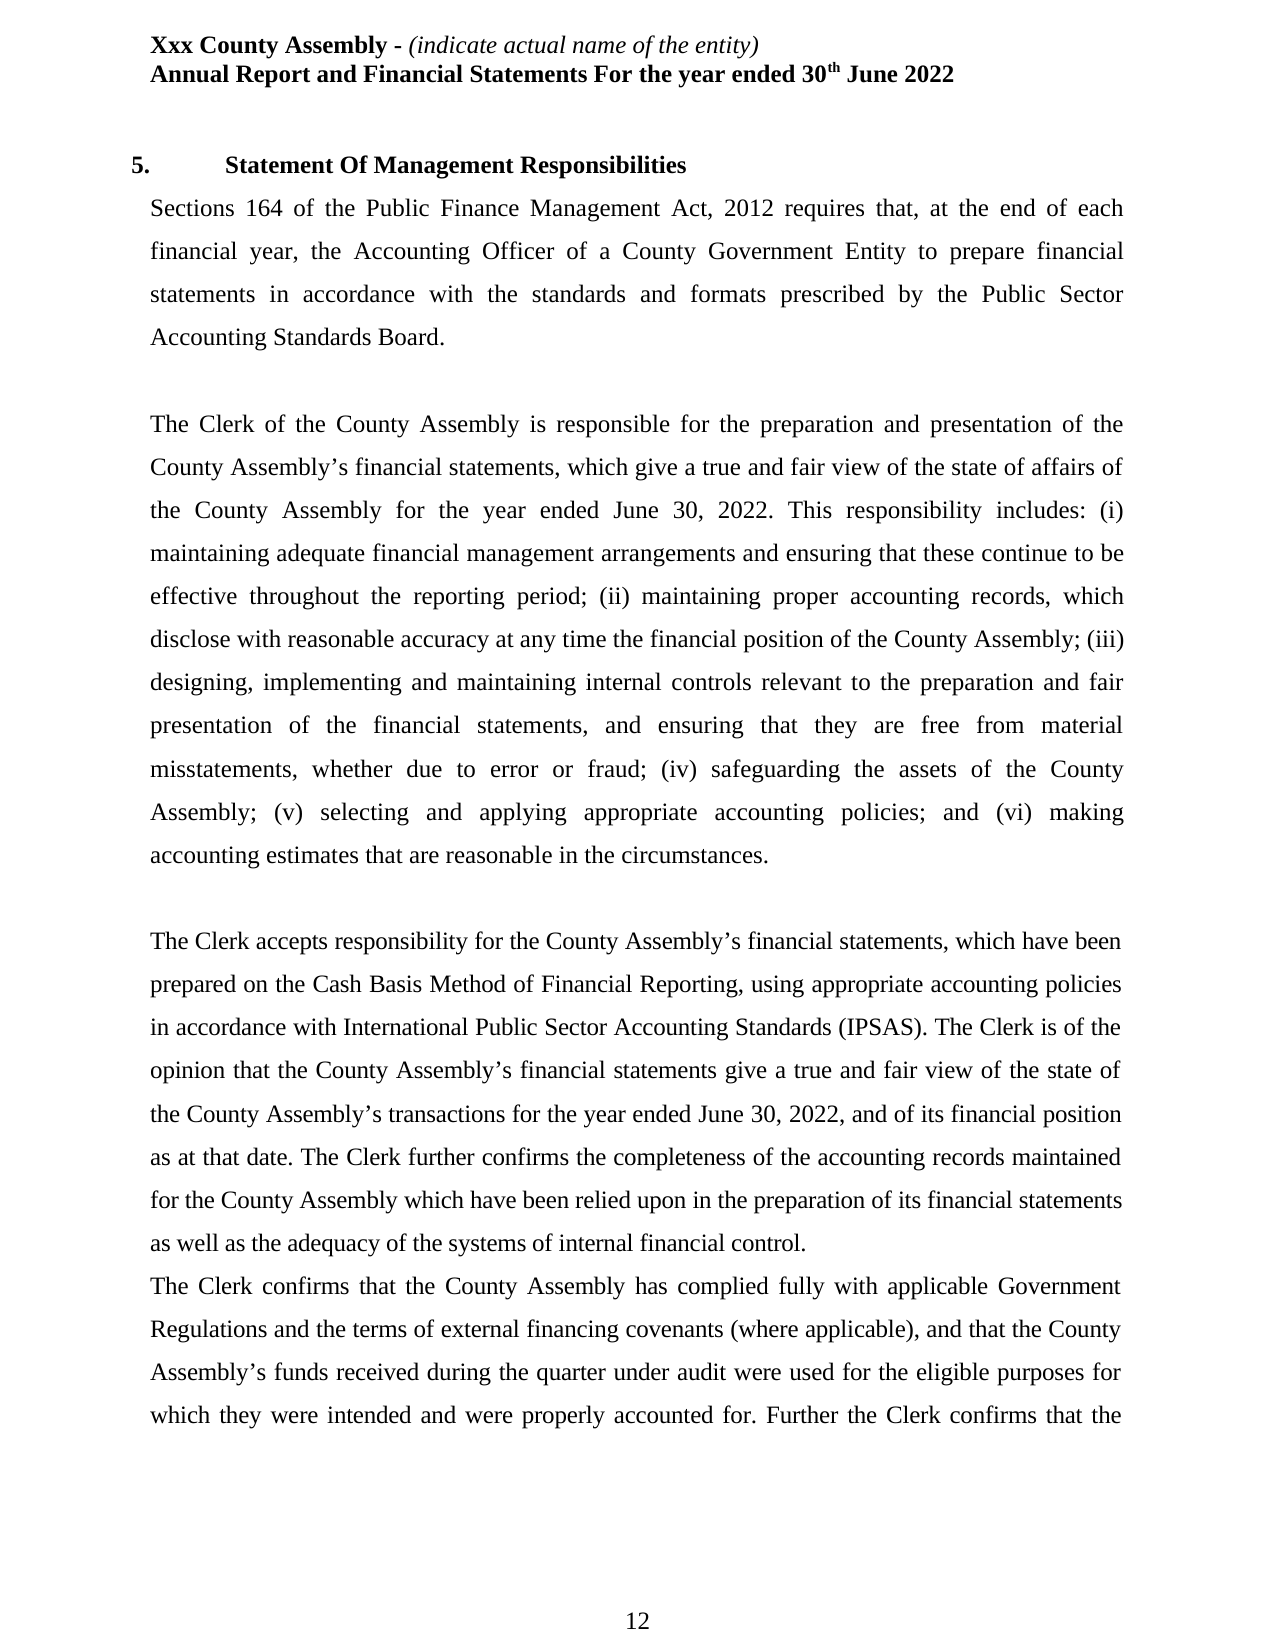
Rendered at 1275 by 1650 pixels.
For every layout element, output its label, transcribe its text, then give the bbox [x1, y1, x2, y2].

text The Clerk of the County Assembly is responsible for the preparation and presentation of the County Assembly’s financial statements, which give a true and fair view of the state of affairs of the County Assembly for the year ended June 30, 2022. This responsibility includes: (i) maintaining adequate financial management arrangements and ensuring that these continue to be effective throughout the reporting period; (ii) maintaining proper accounting records, which disclose with reasonable accuracy at any time the financial position of the County Assembly; (iii) designing, implementing and maintaining internal controls relevant to the preparation and fair presentation of the financial statements, and ensuring that they are free from material misstatements, whether due to error or fraud; (iv) safeguarding the assets of the County Assembly; (v) selecting and applying appropriate accounting policies; and (vi) making accounting estimates that are reasonable in the circumstances. [150, 409, 1125, 869]
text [150, 1271, 1122, 1429]
text The Clerk accepts responsibility for the County Assembly’s financial statements, which have been prepared on the Cash Basis Method of Financial Reporting, using appropriate accounting policies in accordance with International Public Sector Accounting Standards (IPSAS). The Clerk is of the opinion that the County Assembly’s financial statements give a true and fair view of the state of the County Assembly’s transactions for the year ended June 30, 2022, and of its financial position as at that date. The Clerk further confirms the completeness of the accounting records maintained for the County Assembly which have been relied upon in the preparation of its financial statements as well as the adequacy of the systems of internal financial control. [150, 926, 1122, 1257]
text Sections 164 of the Public Finance Management Act, 2012 requires that, at the end of each financial year, the Accounting Officer of a County Government Entity to prepare financial statements in accordance with the standards and formats prescribed by the Public Sector Accounting Standards Board. [150, 193, 1125, 351]
subtitle Statement Of Management Responsibilities [131, 150, 1125, 179]
